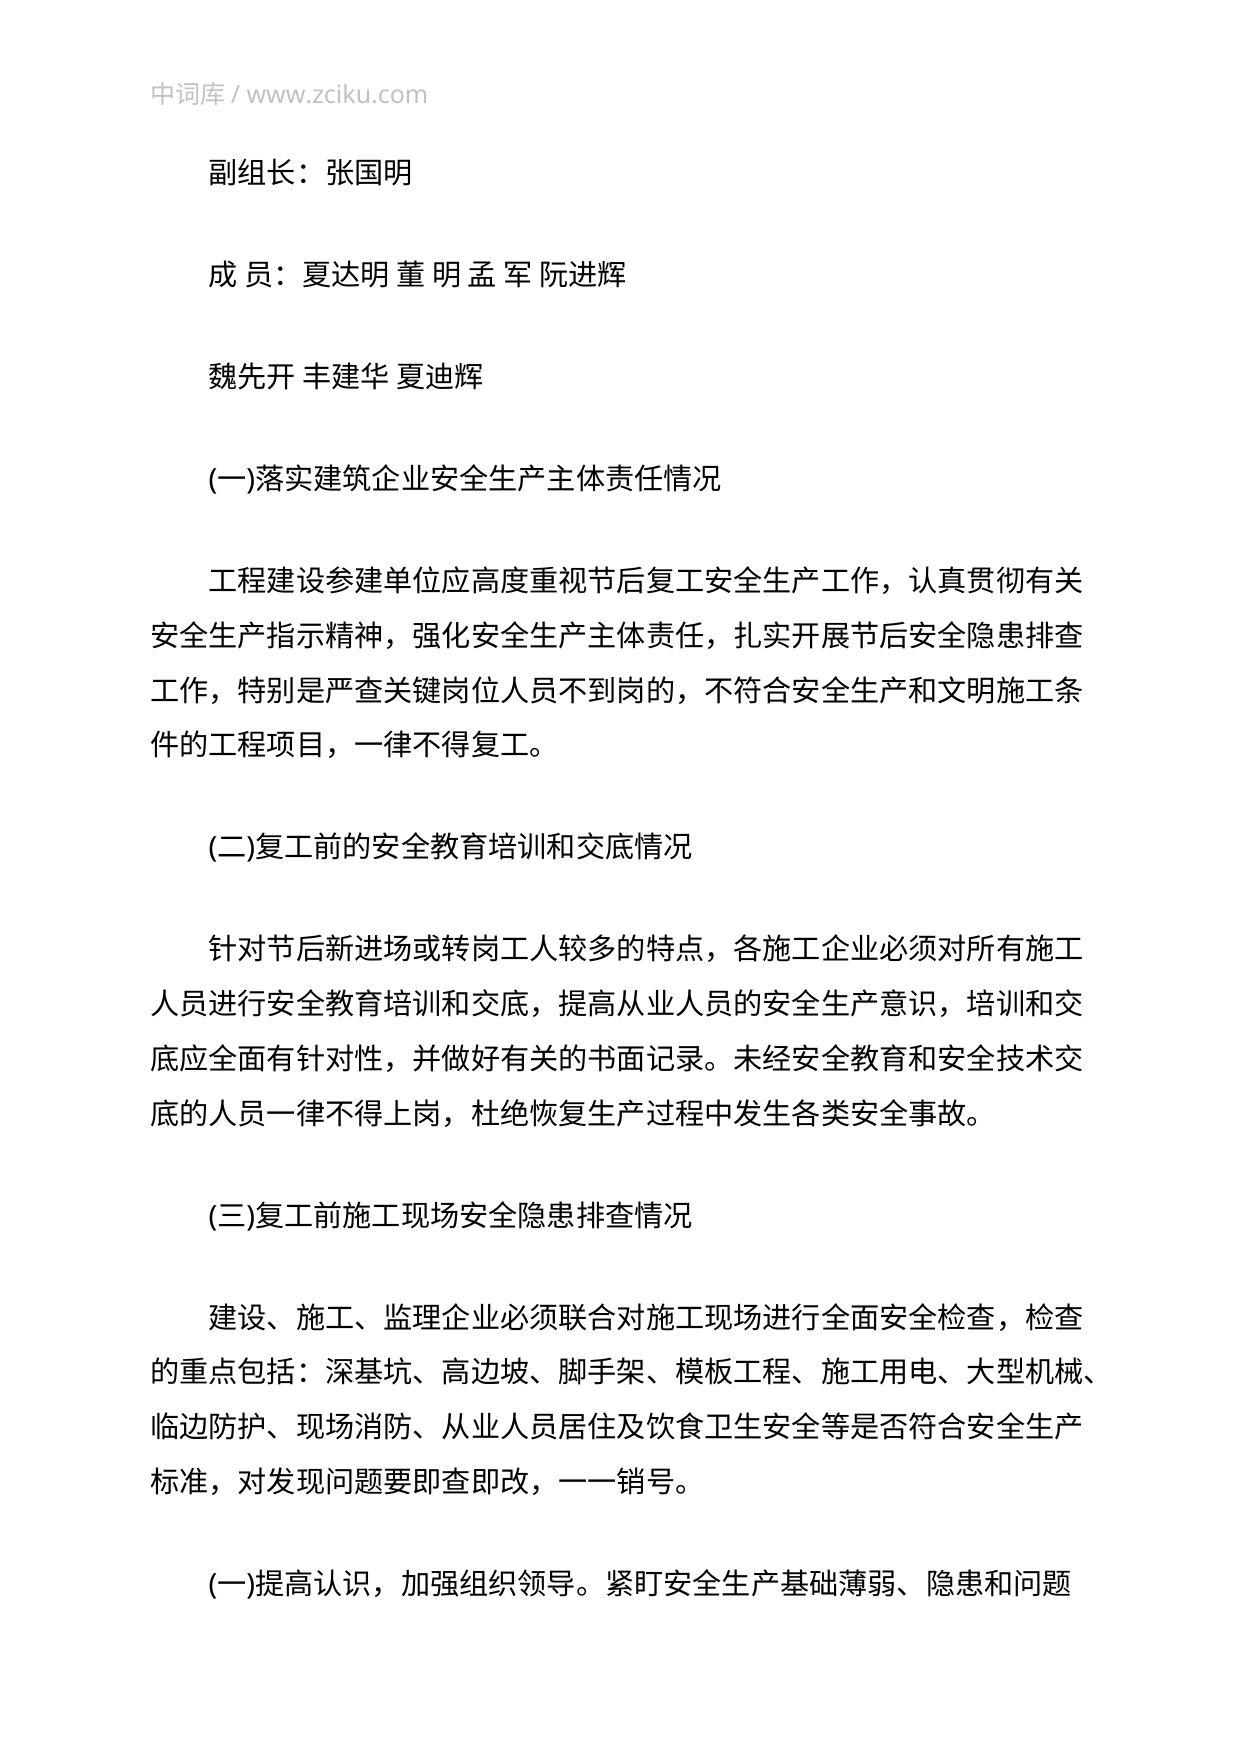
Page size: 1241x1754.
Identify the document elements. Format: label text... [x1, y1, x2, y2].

text (一)落实建筑企业安全生产主体责任情况 [150, 455, 1090, 498]
text 针对节后新进场或转岗工人较多的特点，各施工企业必须对所有施工人员进行安全教育培训和交底，提高从业人员的安全生产意识，培训和交底应全面有针对性，并做好有关的书面记录。未经安全教育和安全技术交底的人员一律不得上岗，杜绝恢复生产过程中发生各类安全事故。 [150, 926, 1090, 1133]
text 成 员：夏达明 董 明 孟 军 阮进辉 [150, 252, 1090, 294]
text 工程建设参建单位应高度重视节后复工安全生产工作，认真贯彻有关安全生产指示精神，强化安全生产主体责任，扎实开展节后安全隐患排查工作，特别是严查关键岗位人员不到岗的，不符合安全生产和文明施工条件的工程项目，一律不得复工。 [150, 557, 1090, 764]
text 副组长：张国明 [150, 150, 1090, 192]
text 建设、施工、监理企业必须联合对施工现场进行全面安全检查，检查的重点包括：深基坑、高边坡、脚手架、模板工程、施工用电、大型机械、临边防护、现场消防、从业人员居住及饮食卫生安全等是否符合安全生产标准，对发现问题要即查即改，一一销号。 [150, 1294, 1090, 1501]
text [150, 1561, 1090, 1603]
text (二)复工前的安全教育培训和交底情况 [150, 824, 1090, 866]
text 魏先开 丰建华 夏迪辉 [150, 353, 1090, 396]
text (三)复工前施工现场安全隐患排查情况 [150, 1192, 1090, 1234]
